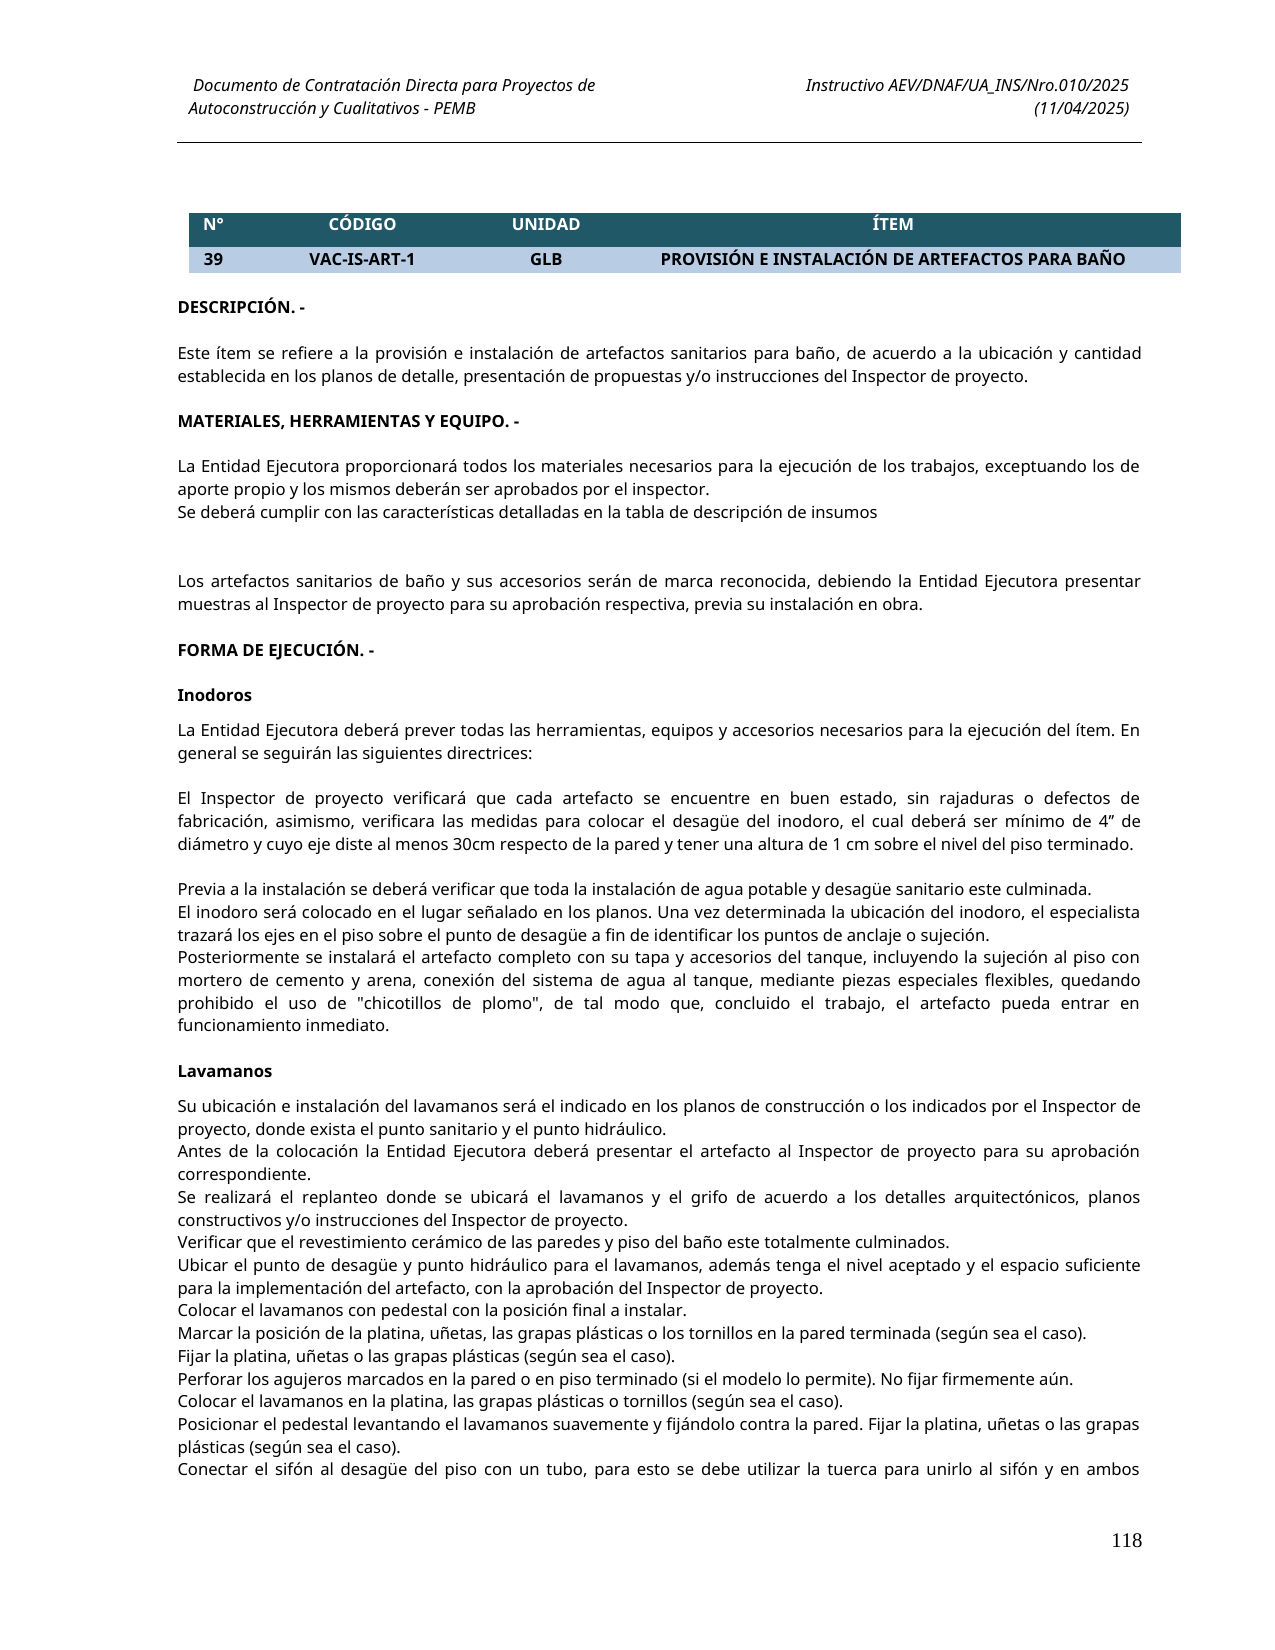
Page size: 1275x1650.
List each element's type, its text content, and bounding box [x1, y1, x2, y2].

text La Entidad Ejecutora deberá prever todas las herramientas, equipos y accesorios necesarios para la ejecución del ítem. En general se seguirán las siguientes directrices: [177, 719, 1142, 764]
text Marcar la posición de la platina, uñetas, las grapas plásticas o los tornillos en la pared terminada (según sea el caso). [177, 1322, 1142, 1344]
text Antes de la colocación la Entidad Ejecutora deberá presentar el artefacto al Inspector de proyecto para su aprobación correspondiente. [177, 1140, 1142, 1185]
text Fijar la platina, uñetas o las grapas plásticas (según sea el caso). [177, 1344, 1142, 1367]
text MATERIALES, HERRAMIENTAS Y EQUIPO. - [177, 410, 1142, 432]
text DESCRIPCIÓN. - [177, 296, 1142, 319]
text La Entidad Ejecutora proporcionará todos los materiales necesarios para la ejecución de los trabajos, exceptuando los de aporte propio y los mismos deberán ser aprobados por el inspector. [177, 455, 1142, 501]
text FORMA DE EJECUCIÓN. - [177, 638, 1142, 661]
text Posicionar el pedestal levantando el lavamanos suavemente y fijándolo contra la pared. Fijar la platina, uñetas o las grapas plásticas (según sea el caso). [177, 1412, 1142, 1458]
text Posteriormente se instalará el artefacto completo con su tapa y accesorios del tanque, incluyendo la sujeción al piso con mortero de cemento y arena, conexión del sistema de agua al tanque, mediante piezas especiales flexibles, quedando prohibido el uso de "chicotillos de plomo", de tal modo que, concluido el trabajo, el artefacto pueda entrar en funcionamiento inmediato. [177, 946, 1142, 1037]
text Lavamanos [177, 1059, 1142, 1082]
text Se realizará el replanteo donde se ubicará el lavamanos y el grifo de acuerdo a los detalles arquitectónicos, planos constructivos y/o instrucciones del Inspector de proyecto. [177, 1185, 1142, 1231]
text Este ítem se refiere a la provisión e instalación de artefactos sanitarios para baño, de acuerdo a la ubicación y cantidad establecida en los planos de detalle, presentación de propuestas y/o instrucciones del Inspector de proyecto. [177, 342, 1142, 387]
text El inodoro será colocado en el lugar señalado en los planos. Una vez determinada la ubicación del inodoro, el especialista trazará los ejes en el piso sobre el punto de desagüe a fin de identificar los puntos de anclaje o sujeción. [177, 900, 1142, 946]
text Los artefactos sanitarios de baño y sus accesorios serán de marca reconocida, debiendo la Entidad Ejecutora presentar muestras al Inspector de proyecto para su aprobación respectiva, previa su instalación en obra. [177, 570, 1142, 615]
text Su ubicación e instalación del lavamanos será el indicado en los planos de construcción o los indicados por el Inspector de proyecto, donde exista el punto sanitario y el punto hidráulico. [177, 1094, 1142, 1140]
text Inodoros [177, 683, 1142, 706]
text Ubicar el punto de desagüe y punto hidráulico para el lavamanos, además tenga el nivel aceptado y el espacio suficiente para la implementación del artefacto, con la aprobación del Inspector de proyecto. [177, 1253, 1142, 1299]
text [177, 1458, 1142, 1481]
text El Inspector de proyecto verificará que cada artefacto se encuentre en buen estado, sin rajaduras o defectos de fabricación, asimismo, verificara las medidas para colocar el desagüe del inodoro, el cual deberá ser mínimo de 4’’ de diámetro y cuyo eje diste al menos 30cm respecto de la pared y tener una altura de 1 cm sobre el nivel del piso terminado. [177, 787, 1142, 855]
text Colocar el lavamanos en la platina, las grapas plásticas o tornillos (según sea el caso). [177, 1390, 1142, 1412]
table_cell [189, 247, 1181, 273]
text Se deberá cumplir con las características detalladas en la tabla de descripción de insumos [177, 501, 1142, 523]
text Verificar que el revestimiento cerámico de las paredes y piso del baño este totalmente culminados. [177, 1231, 1142, 1253]
text Colocar el lavamanos con pedestal con la posición final a instalar. [177, 1299, 1142, 1322]
text Perforar los agujeros marcados en la pared o en piso terminado (si el modelo lo permite). No fijar firmemente aún. [177, 1367, 1142, 1390]
text Previa a la instalación se deberá verificar que toda la instalación de agua potable y desagüe sanitario este culminada. [177, 878, 1142, 900]
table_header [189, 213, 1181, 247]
